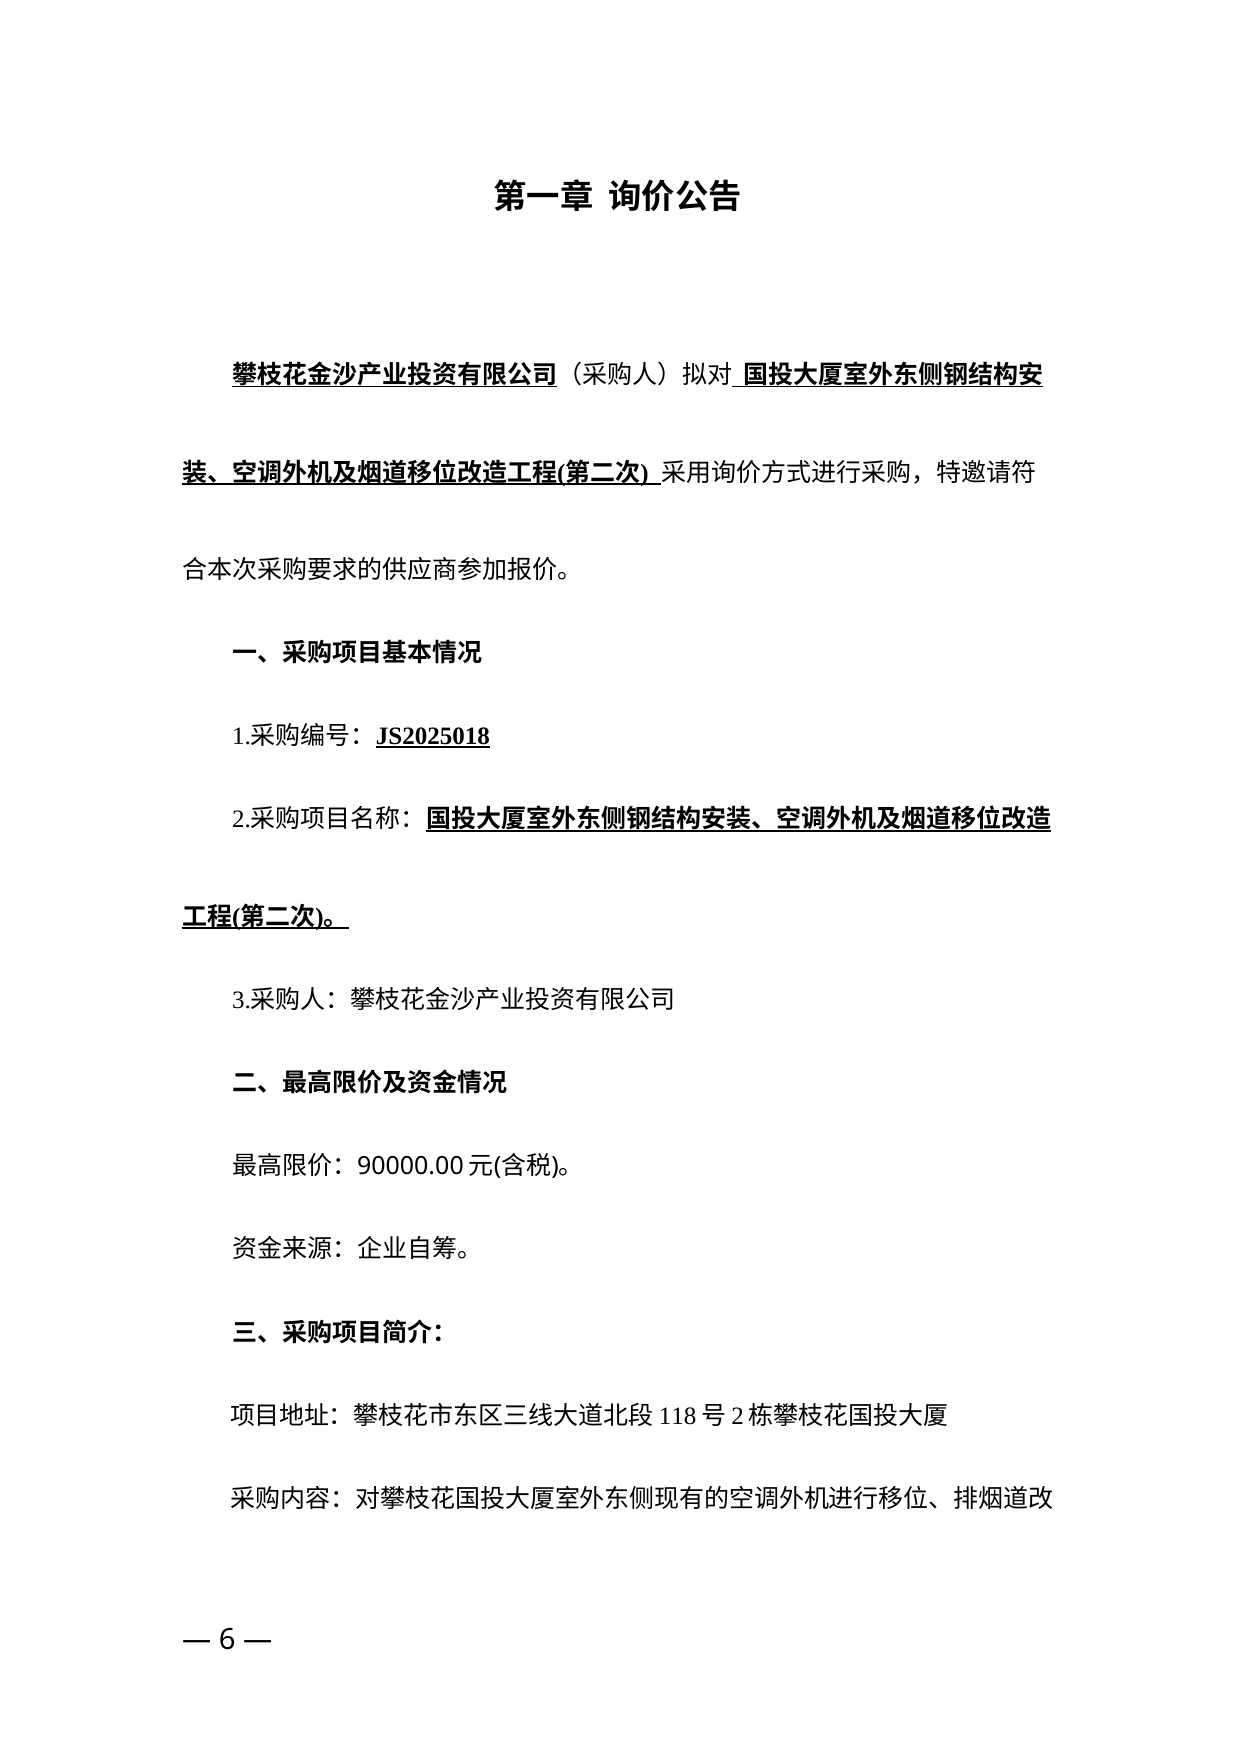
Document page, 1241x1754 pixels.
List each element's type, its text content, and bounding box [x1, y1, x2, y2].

text 二、最高限价及资金情况 [182, 1048, 1053, 1113]
title 第一章 询价公告 [182, 162, 1053, 227]
text 一、采购项目基本情况 [182, 618, 1053, 683]
text 3.采购人：攀枝花金沙产业投资有限公司 [182, 965, 1053, 1030]
text 项目地址：攀枝花市东区三线大道北段118号2栋攀枝花国投大厦 [182, 1381, 1053, 1446]
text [182, 1464, 1053, 1529]
text 三、采购项目简介： [182, 1298, 1053, 1363]
text 资金来源：企业自筹。 [182, 1214, 1053, 1279]
text 1.采购编号：JS2025018 [182, 701, 1053, 766]
text 2.采购项目名称：国投大厦室外东侧钢结构安装、空调外机及烟道移位改造工程(第二次)。 [182, 784, 1053, 947]
text 攀枝花金沙产业投资有限公司（采购人）拟对 国投大厦室外东侧钢结构安装、空调外机及烟道移位改造工程(第二次) 采用询价方式进行采购，特邀请符合本次采购要求的供应商参加报价。 [182, 340, 1053, 600]
text 最高限价：90000.00元(含税)。 [182, 1131, 1053, 1196]
